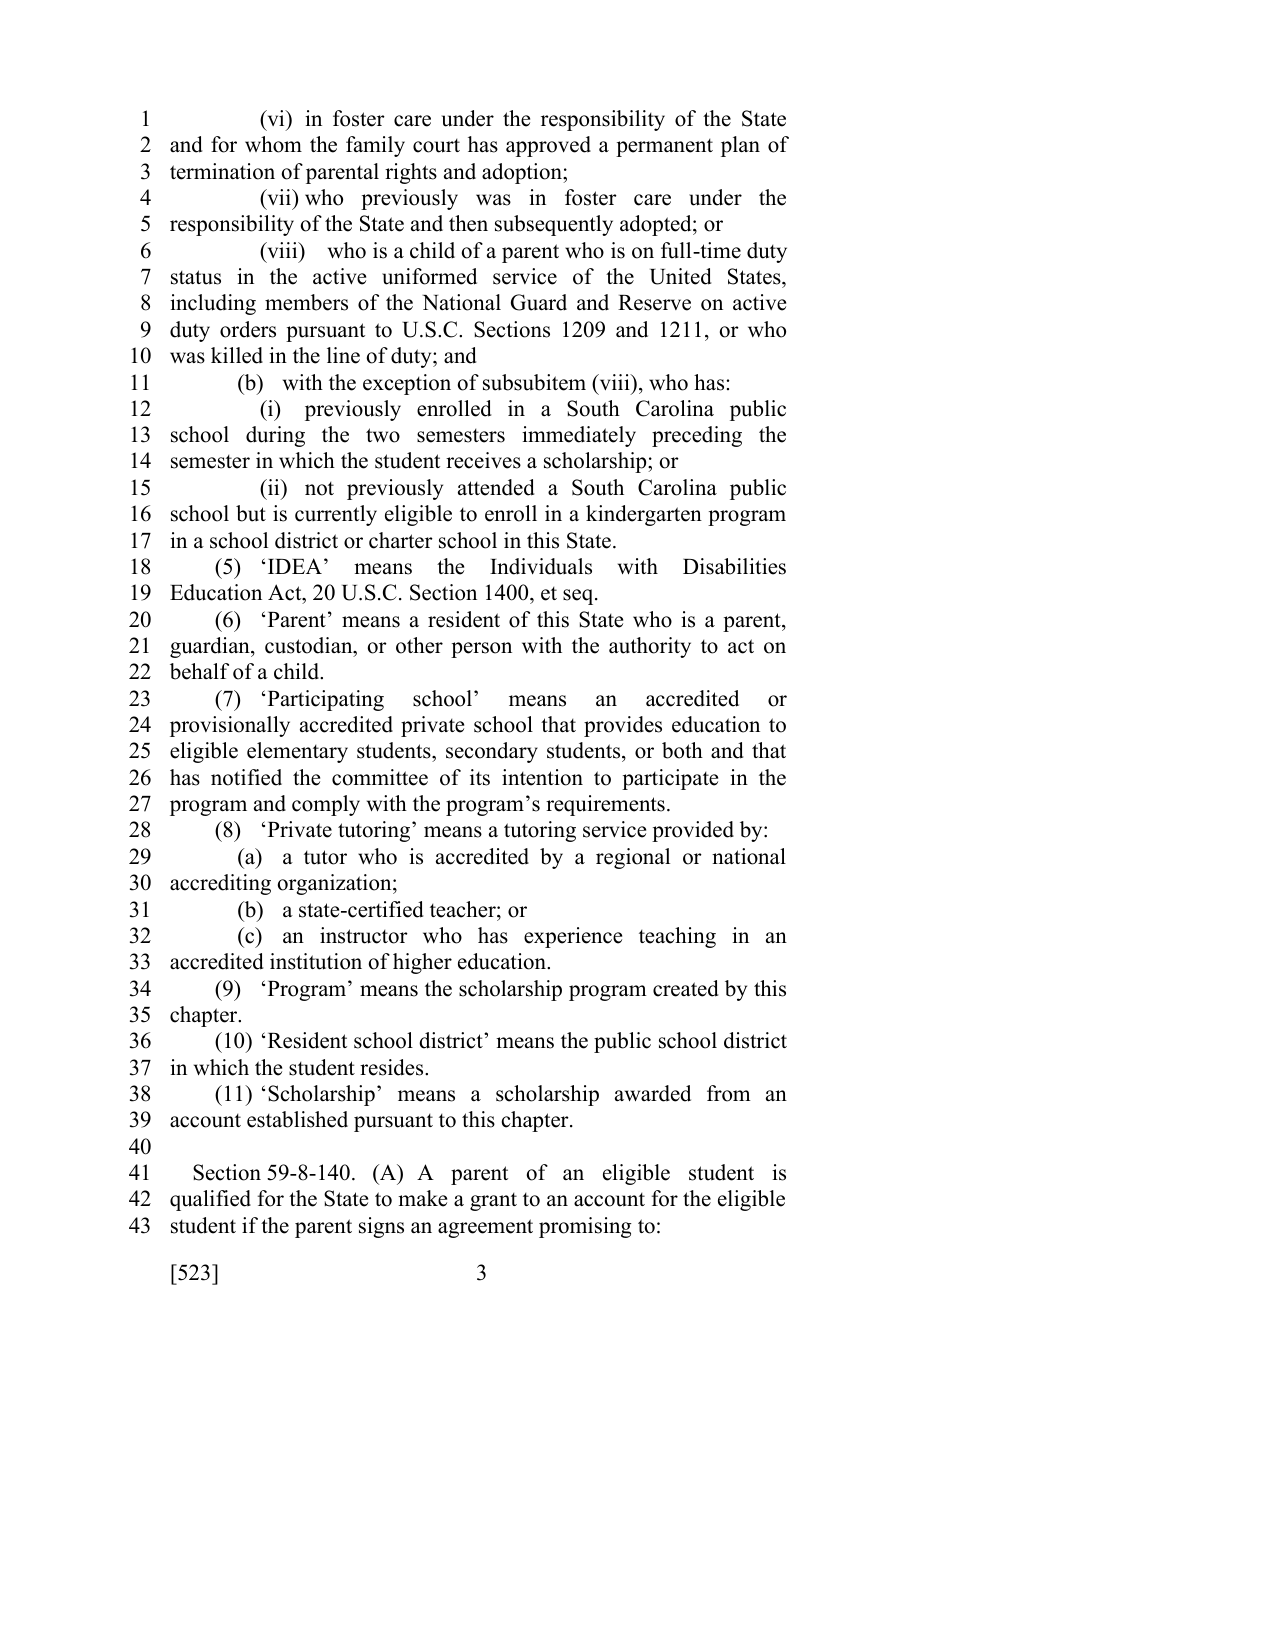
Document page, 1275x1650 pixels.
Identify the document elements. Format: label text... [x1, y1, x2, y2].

text (5) ‘IDEA’ means the Individuals with Disabilities Education Act, 20 U.S.C. Section 1400, et seq. [169, 553, 787, 606]
text (vi) in foster care under the responsibility of the State and for whom the family court has approved a permanent plan of termination of parental rights and adoption; [169, 105, 787, 184]
text (b) with the exception of subsubitem (viii), who has: [169, 368, 787, 395]
text (9) ‘Program’ means the scholarship program created by this chapter. [169, 975, 787, 1027]
text (7) ‘Participating school’ means an accredited or provisionally accredited private school that provides education to eligible elementary students, secondary students, or both and that has notified the committee of its intention to participate in the program and comply with the program’s requirements. [169, 685, 787, 817]
text (10) ‘Resident school district’ means the public school district in which the student resides. [169, 1027, 787, 1080]
text (8) ‘Private tutoring’ means a tutoring service provided by: [169, 817, 787, 843]
text Section 59-8-140. (A) A parent of an eligible student is qualified for the State to make a grant to an account for the eligible student if the parent signs an agreement promising to: [169, 1159, 787, 1238]
text (i) previously enrolled in a South Carolina public school during the two semesters immediately preceding the semester in which the student receives a scholarship; or [169, 395, 787, 474]
text (11) ‘Scholarship’ means a scholarship awarded from an account established pursuant to this chapter. [169, 1080, 787, 1133]
text (ii) not previously attended a South Carolina public school but is currently eligible to enroll in a kindergarten program in a school district or charter school in this State. [169, 474, 787, 553]
text (6) ‘Parent’ means a resident of this State who is a parent, guardian, custodian, or other person with the authority to act on behalf of a child. [169, 606, 787, 685]
text (vii) who previously was in foster care under the responsibility of the State and then subsequently adopted; or [169, 184, 787, 237]
text (b) a state-certified teacher; or [169, 896, 787, 922]
text (a) a tutor who is accredited by a regional or national accrediting organization; [169, 843, 787, 896]
text (viii) who is a child of a parent who is on full-time duty status in the active uniformed service of the United States, including members of the National Guard and Reserve on active duty orders pursuant to U.S.C. Sections 1209 and 1211, or who was killed in the line of duty; and [169, 237, 787, 368]
text (c) an instructor who has experience teaching in an accredited institution of higher education. [169, 922, 787, 975]
